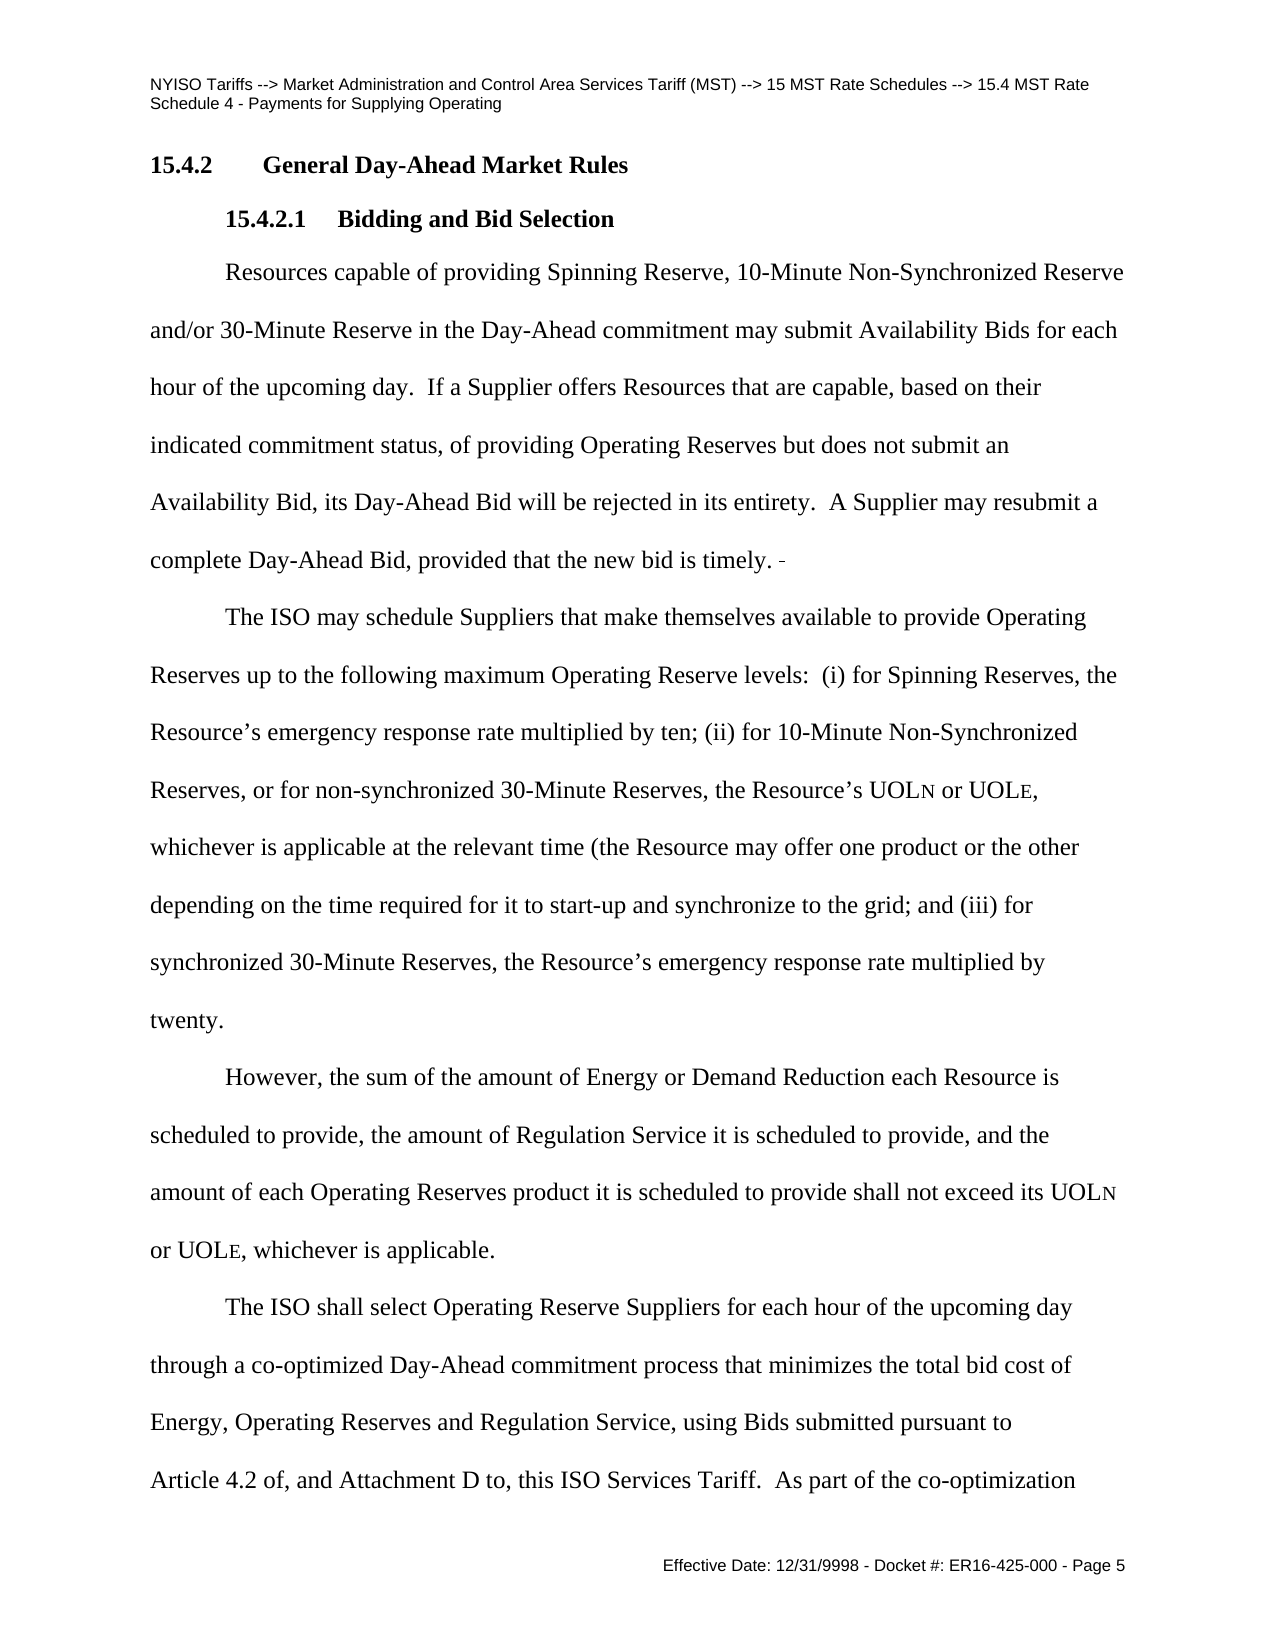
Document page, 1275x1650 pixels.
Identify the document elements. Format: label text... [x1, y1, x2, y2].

text The ISO may schedule Suppliers that make themselves available to provide Operating Reserves up to the following maximum Operating Reserve levels: (i) for Spinning Reserves, the Resource’s emergency response rate multiplied by ten; (ii) for 10-Minute Non-Synchronized Reserves, or for non-synchronized 30-Minute Reserves, the Resource’s UOLn or UOLe, whichever is applicable at the relevant time (the Resource may offer one product or the other depending on the time required for it to start-up and synchronize to the grid; and (iii) for synchronized 30-Minute Reserves, the Resource’s emergency response rate multiplied by twenty. [150, 602, 1125, 1034]
text Resources capable of providing Spinning Reserve, 10-Minute Non-Synchronized Reserve and/or 30-Minute Reserve in the Day-Ahead commitment may submit Availability Bids for each hour of the upcoming day. If a Supplier offers Resources that are capable, based on their indicated commitment status, of providing Operating Reserves but does not submit an Availability Bid, its Day-Ahead Bid will be rejected in its entirety. A Supplier may resubmit a complete Day-Ahead Bid, provided that the new bid is timely. [150, 257, 1125, 574]
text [150, 1292, 1125, 1494]
subtitle 15.4.2.1 Bidding and Bid Selection [225, 204, 1125, 232]
text However, the sum of the amount of Energy or Demand Reduction each Resource is scheduled to provide, the amount of Regulation Service it is scheduled to provide, and the amount of each Operating Reserves product it is scheduled to provide shall not exceed its UOLn or UOLe, whichever is applicable. [150, 1062, 1125, 1264]
subtitle 15.4.2 General Day-Ahead Market Rules [150, 150, 1059, 179]
